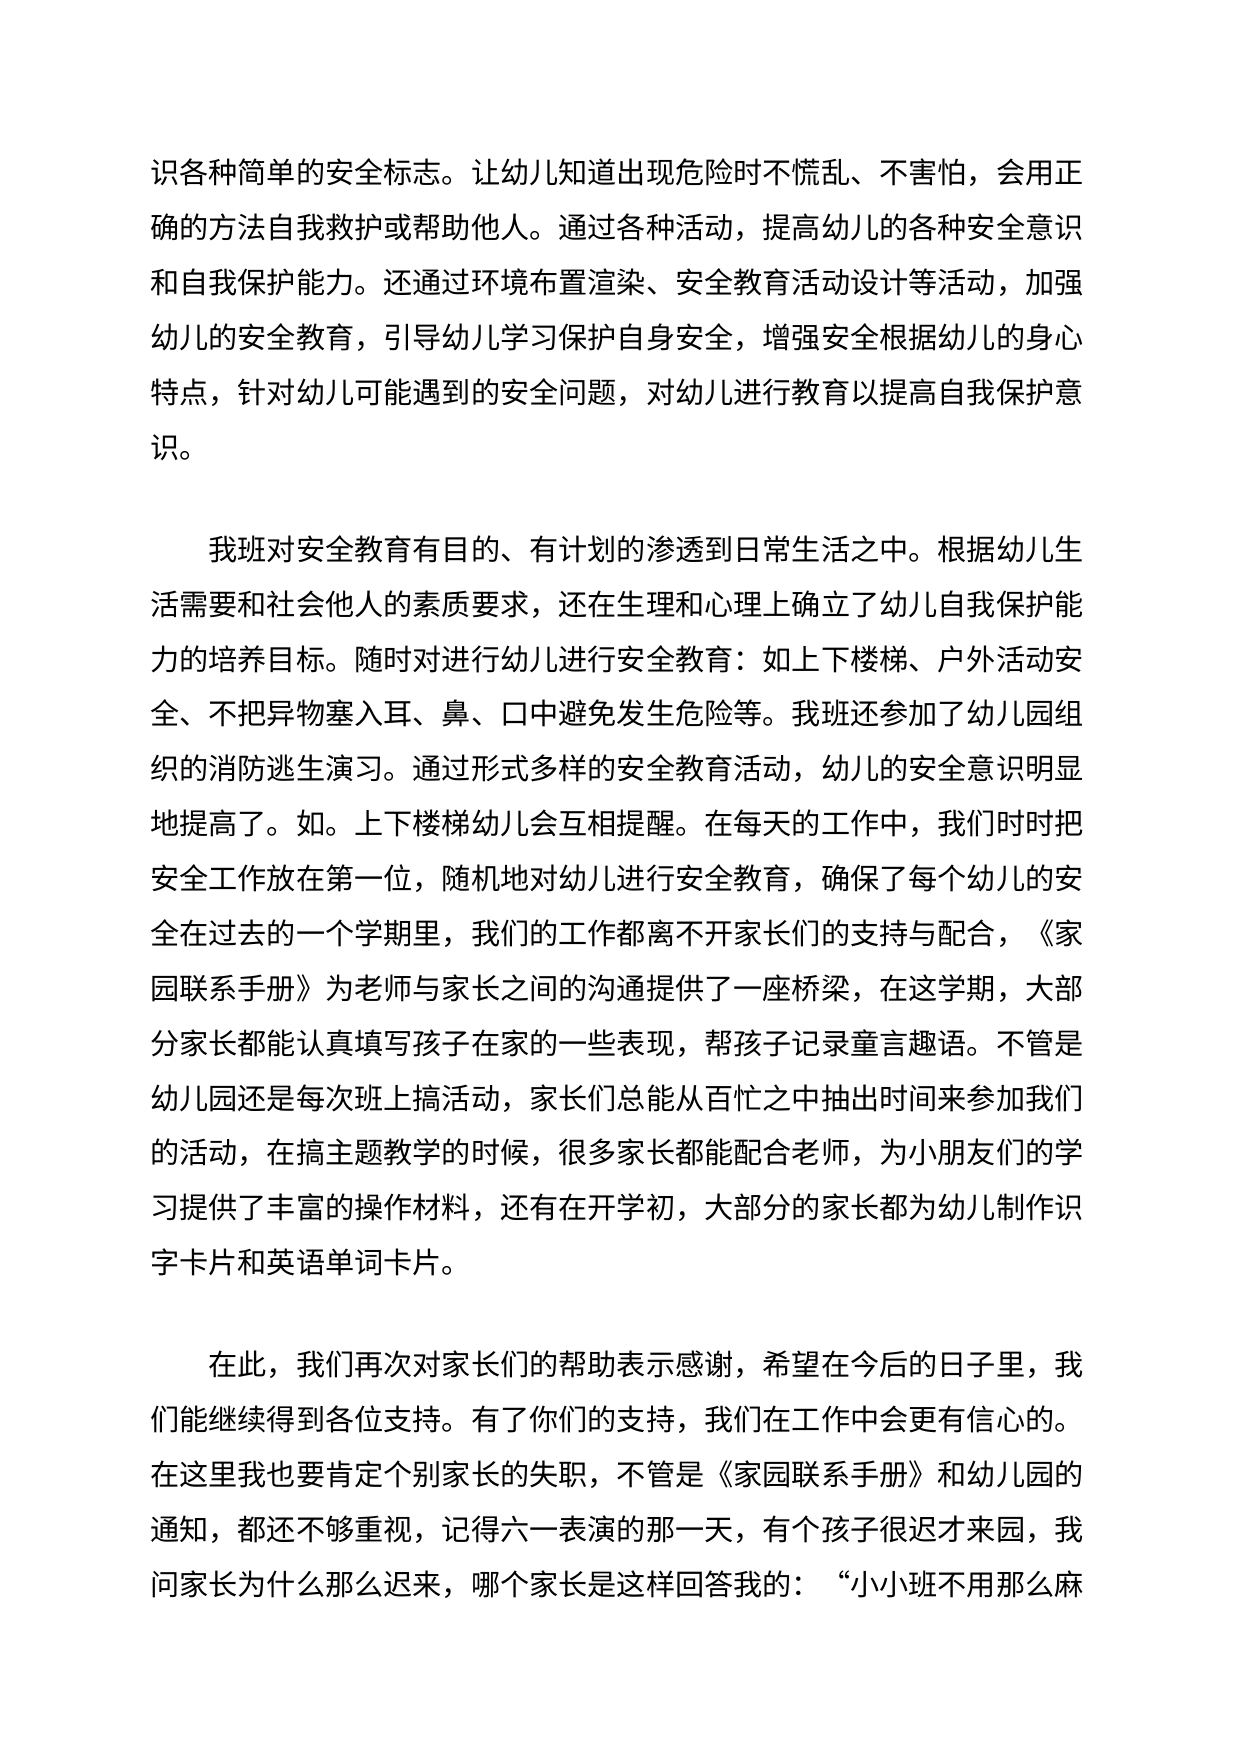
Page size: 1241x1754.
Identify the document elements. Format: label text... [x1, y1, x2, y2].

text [150, 150, 1090, 467]
text 我班对安全教育有目的、有计划的渗透到日常生活之中。根据幼儿生活需要和社会他人的素质要求，还在生理和心理上确立了幼儿自我保护能力的培养目标。随时对进行幼儿进行安全教育：如上下楼梯、户外活动安全、不把异物塞入耳、鼻、口中避免发生危险等。我班还参加了幼儿园组织的消防逃生演习。通过形式多样的安全教育活动，幼儿的安全意识明显地提高了。如。上下楼梯幼儿会互相提醒。在每天的工作中，我们时时把安全工作放在第一位，随机地对幼儿进行安全教育，确保了每个幼儿的安全在过去的一个学期里，我们的工作都离不开家长们的支持与配合，《家园联系手册》为老师与家长之间的沟通提供了一座桥梁，在这学期，大部分家长都能认真填写孩子在家的一些表现，帮孩子记录童言趣语。不管是幼儿园还是每次班上搞活动，家长们总能从百忙之中抽出时间来参加我们的活动，在搞主题教学的时候，很多家长都能配合老师，为小朋友们的学习提供了丰富的操作材料，还有在开学初，大部分的家长都为幼儿制作识字卡片和英语单词卡片。 [150, 526, 1090, 1282]
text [150, 1342, 1090, 1603]
